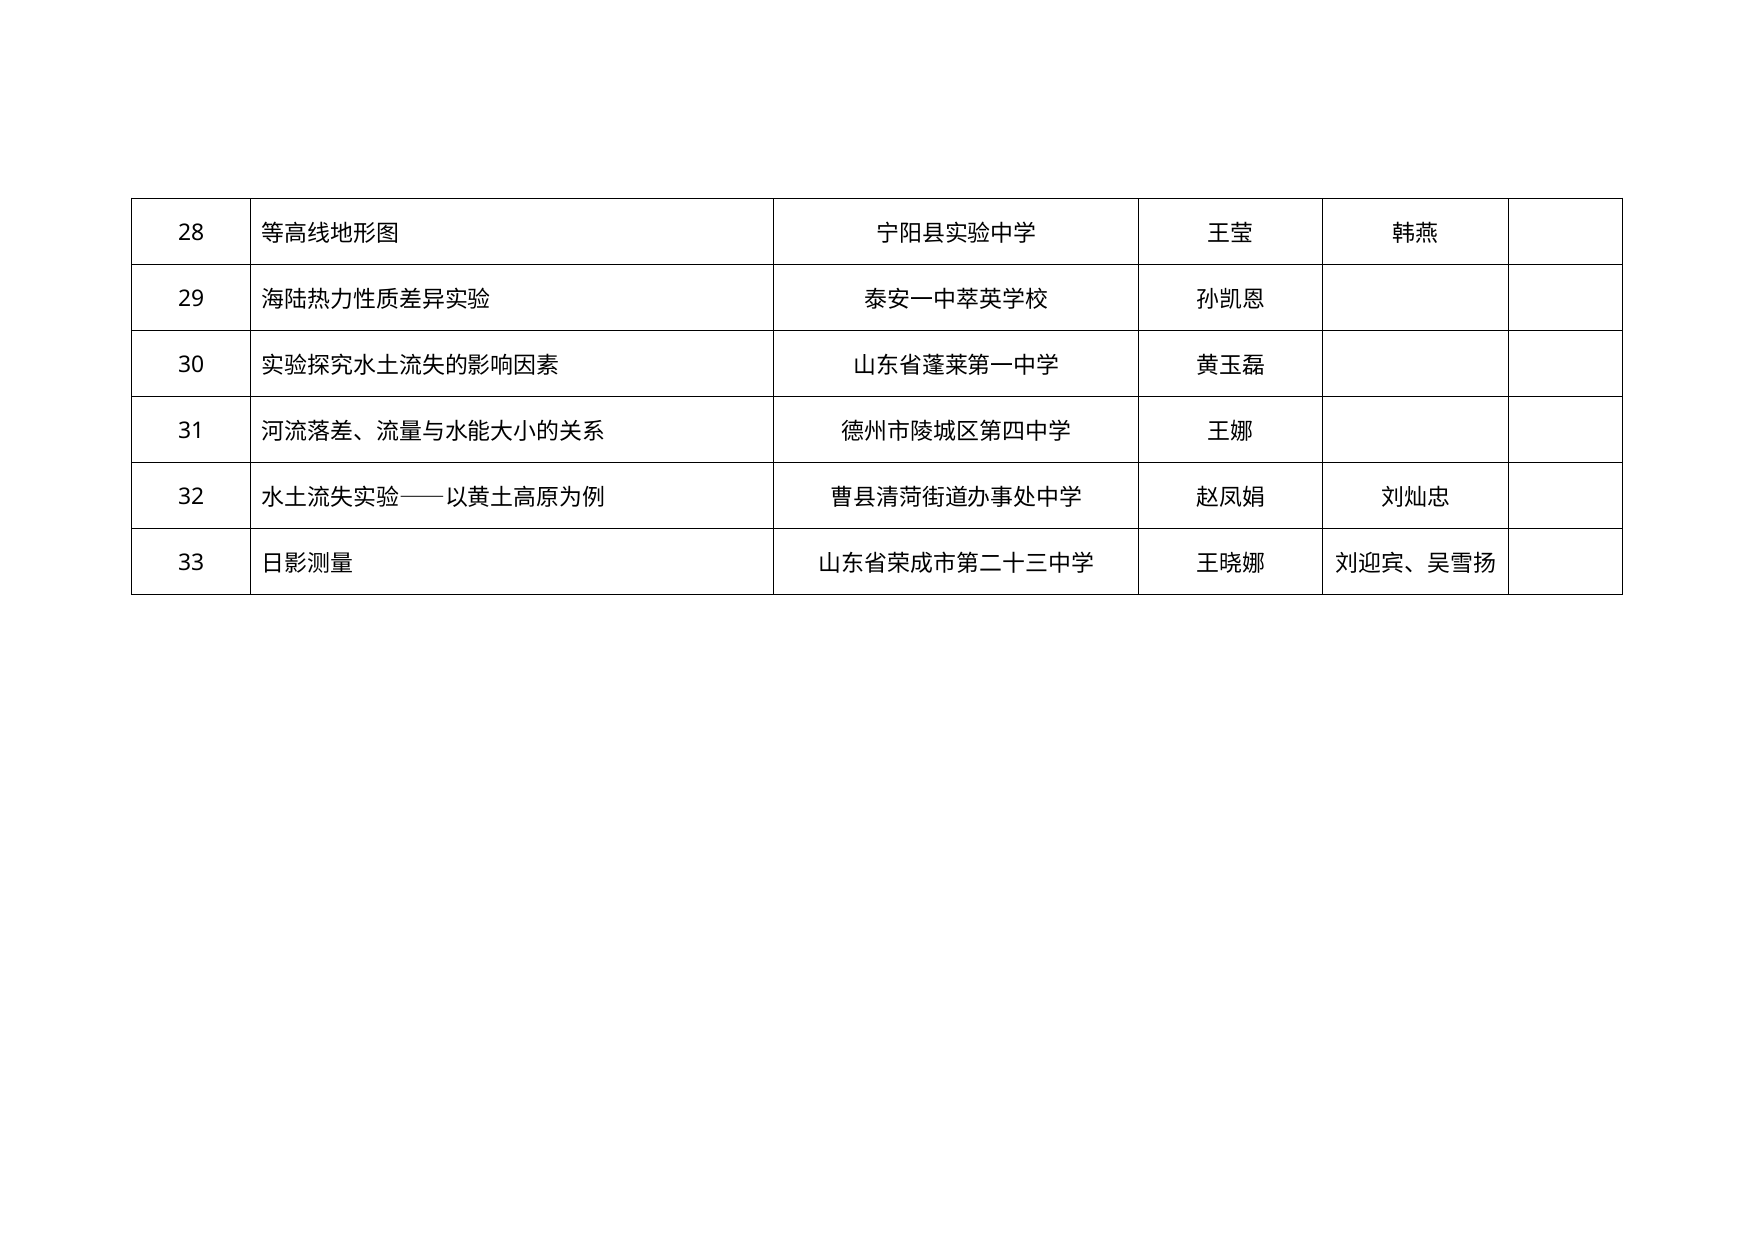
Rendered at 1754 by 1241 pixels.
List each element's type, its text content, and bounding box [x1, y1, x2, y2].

table_cell [1323, 397, 1508, 462]
table_cell 王娜 [1139, 397, 1322, 462]
table_cell 泰安一中萃英学校 [774, 265, 1138, 330]
table_cell 曹县清菏街道办事处中学 [774, 463, 1138, 528]
table_cell 山东省蓬莱第一中学 [774, 331, 1138, 396]
table_cell 水土流失实验——以黄土高原为例 [251, 463, 773, 528]
table_cell 刘灿忠 [1323, 463, 1508, 528]
table_cell 宁阳县实验中学 [774, 199, 1138, 264]
table_cell 王莹 [1139, 199, 1322, 264]
table_cell 德州市陵城区第四中学 [774, 397, 1138, 462]
table_cell 赵凤娟 [1139, 463, 1322, 528]
table_cell [1323, 331, 1508, 396]
table_cell 河流落差、流量与水能大小的关系 [251, 397, 773, 462]
table_cell 33 [132, 529, 250, 594]
table_cell 28 [132, 199, 250, 264]
table_cell 韩燕 [1323, 199, 1508, 264]
table_cell 29 [132, 265, 250, 330]
table_cell [1509, 199, 1622, 264]
table_cell [1509, 529, 1622, 594]
table_cell 山东省荣成市第二十三中学 [774, 529, 1138, 594]
table_cell 王晓娜 [1139, 529, 1322, 594]
table_cell [1509, 463, 1622, 528]
table_cell 海陆热力性质差异实验 [251, 265, 773, 330]
table_cell [1509, 331, 1622, 396]
table_cell 黄玉磊 [1139, 331, 1322, 396]
table_cell 日影测量 [251, 529, 773, 594]
table_cell [1509, 265, 1622, 330]
table_cell 等高线地形图 [251, 199, 773, 264]
table_cell 刘迎宾、吴雪扬 [1323, 529, 1508, 594]
table_cell [1323, 265, 1508, 330]
table_cell 32 [132, 463, 250, 528]
table_cell [1509, 397, 1622, 462]
table_cell 孙凯恩 [1139, 265, 1322, 330]
table_cell 30 [132, 331, 250, 396]
table_cell 31 [132, 397, 250, 462]
table_cell 实验探究水土流失的影响因素 [251, 331, 773, 396]
